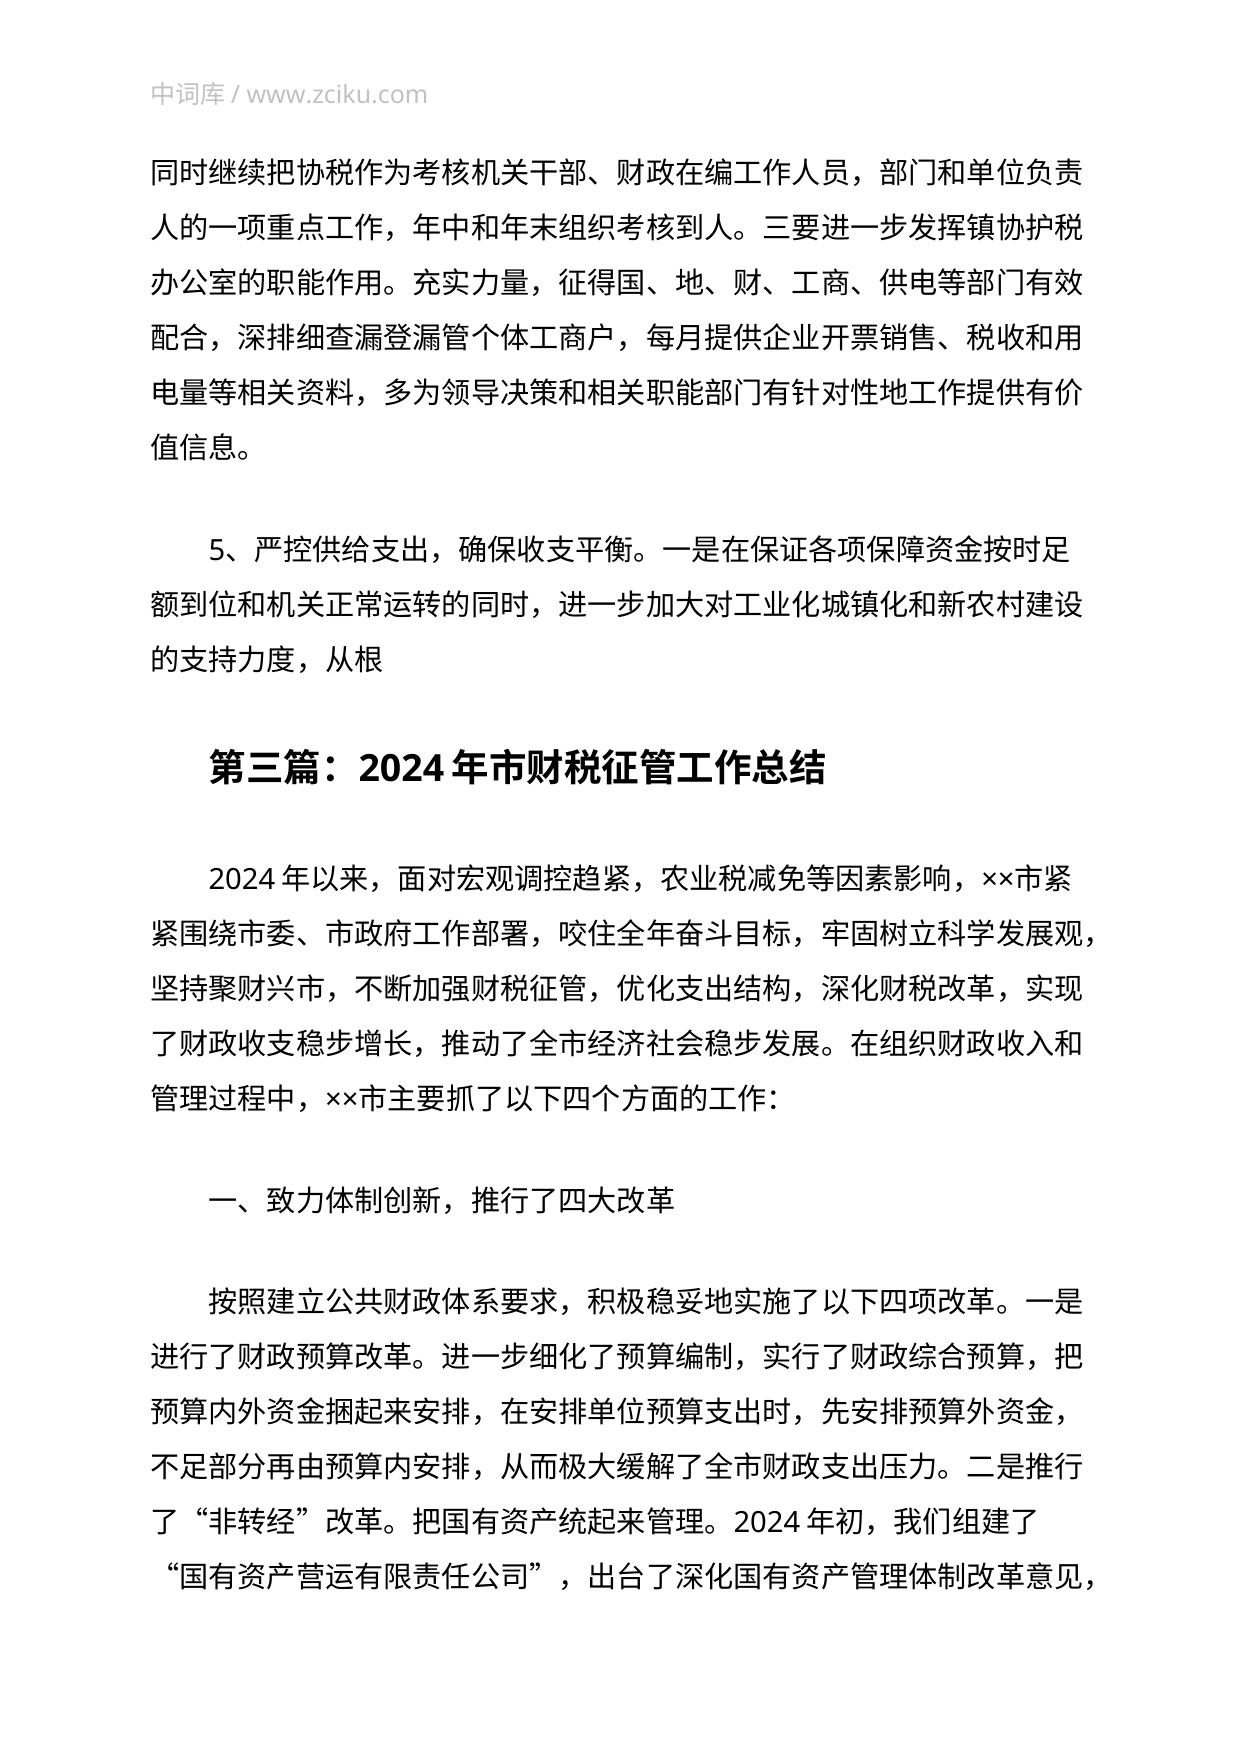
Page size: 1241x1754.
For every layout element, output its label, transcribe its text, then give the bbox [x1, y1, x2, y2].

text 2024年以来，面对宏观调控趋紧，农业税减免等因素影响，××市紧紧围绕市委、市政府工作部署，咬住全年奋斗目标，牢固树立科学发展观，坚持聚财兴市，不断加强财税征管，优化支出结构，深化财税改革，实现了财政收支稳步增长，推动了全市经济社会稳步发展。在组织财政收入和管理过程中，××市主要抓了以下四个方面的工作： [150, 856, 1090, 1118]
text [150, 1279, 1090, 1596]
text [150, 150, 1090, 467]
text 第三篇：2024年市财税征管工作总结 [150, 738, 1090, 792]
text 5、严控供给支出，确保收支平衡。一是在保证各项保障资金按时足额到位和机关正常运转的同时，进一步加大对工业化城镇化和新农村建设的支持力度，从根 [150, 526, 1090, 678]
text 一、致力体制创新，推行了四大改革 [150, 1177, 1090, 1219]
